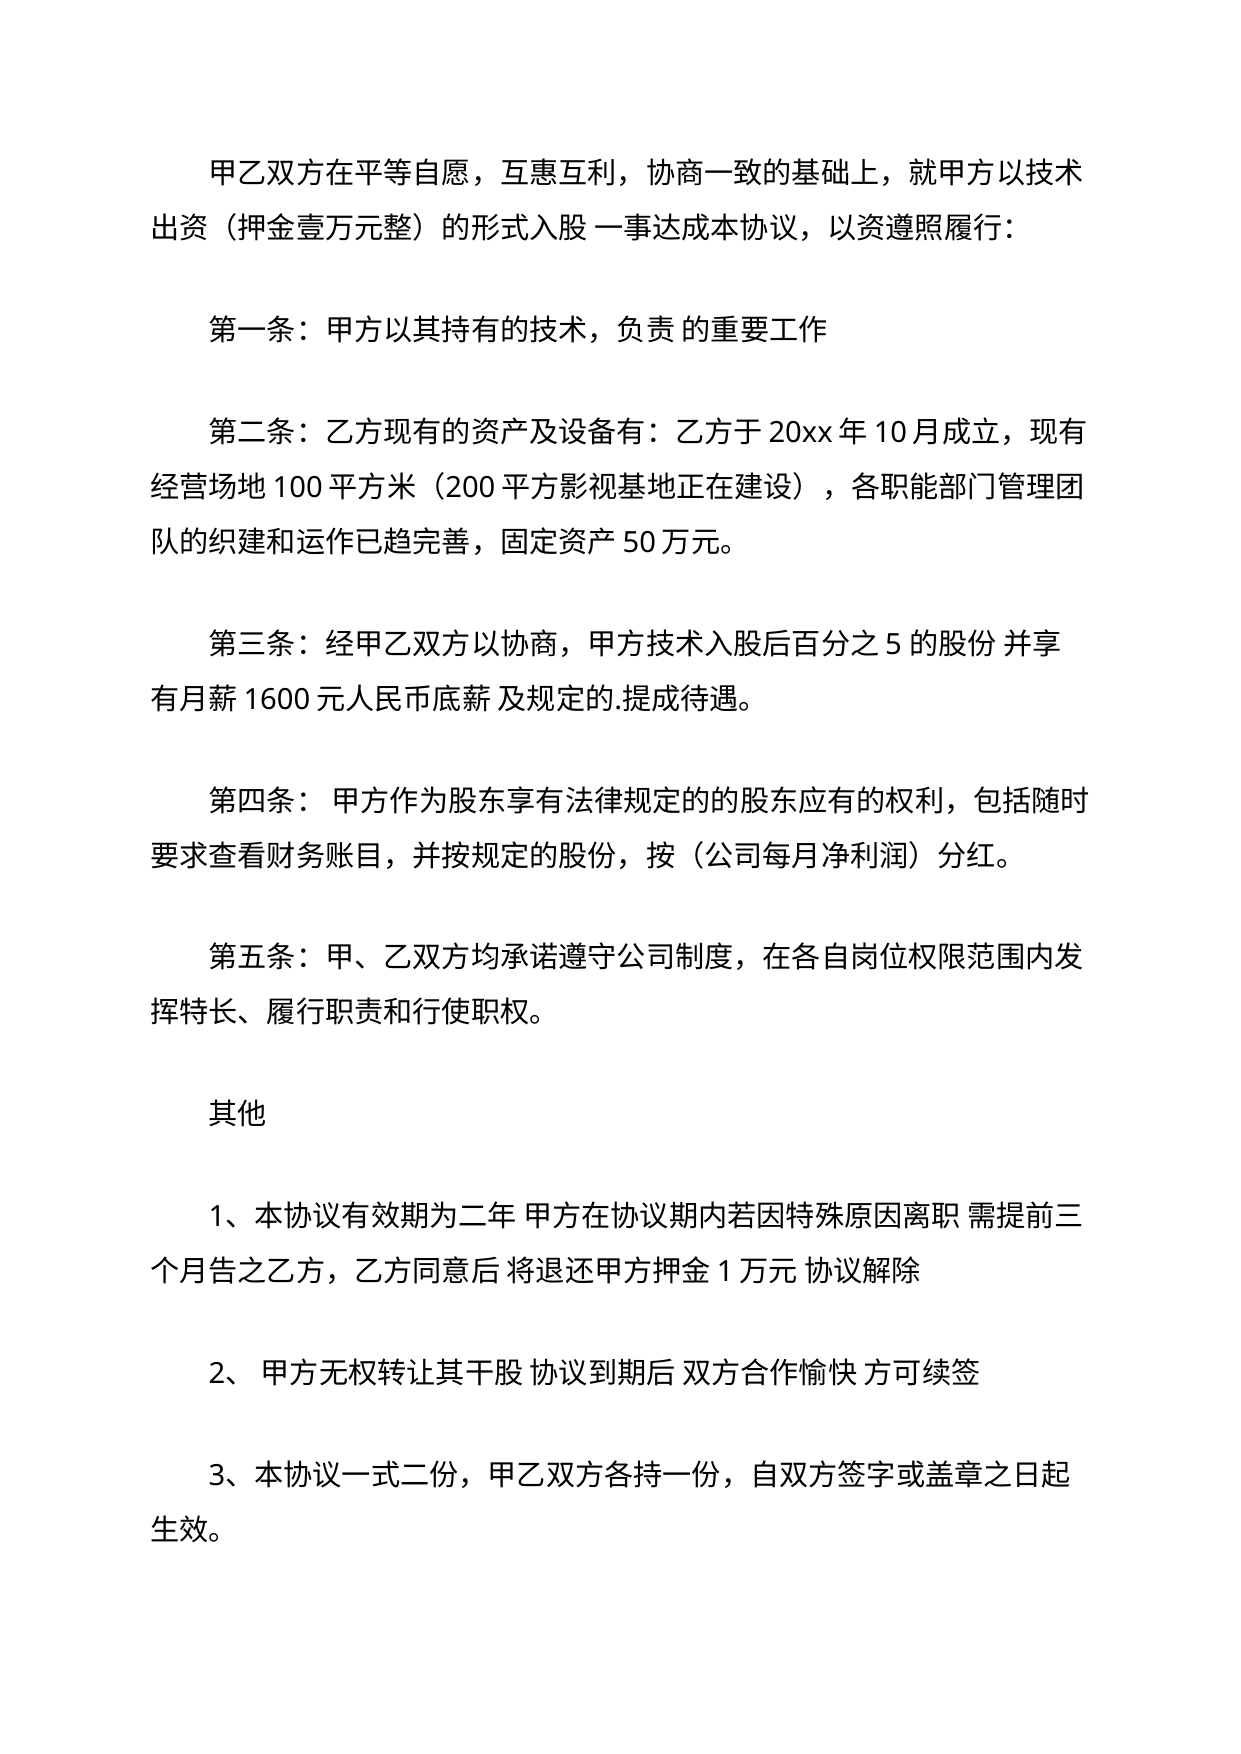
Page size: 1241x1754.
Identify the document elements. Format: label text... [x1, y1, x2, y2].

text 第四条： 甲方作为股东享有法律规定的的股东应有的权利，包括随时要求查看财务账目，并按规定的股份，按（公司每月净利润）分红。 [150, 777, 1090, 874]
text 1、本协议有效期为二年 甲方在协议期内若因特殊原因离职 需提前三个月告之乙方，乙方同意后 将退还甲方押金1万元 协议解除 [150, 1192, 1090, 1290]
text 第一条：甲方以其持有的技术，负责 的重要工作 [150, 307, 1090, 349]
text 第二条：乙方现有的资产及设备有：乙方于20xx年10月成立，现有经营场地100平方米（200平方影视基地正在建设），各职能部门管理团队的织建和运作已趋完善，固定资产50万元。 [150, 408, 1090, 561]
text 2、 甲方无权转让其干股 协议到期后 双方合作愉快 方可续签 [150, 1349, 1090, 1392]
text 3、本协议一式二份，甲乙双方各持一份，自双方签字或盖章之日起生效。 [150, 1451, 1090, 1549]
text 第三条：经甲乙双方以协商，甲方技术入股后百分之5 的股份 并享有月薪1600元人民币底薪 及规定的.提成待遇。 [150, 620, 1090, 718]
text 其他 [150, 1091, 1090, 1133]
text 第五条：甲、乙双方均承诺遵守公司制度，在各自岗位权限范围内发挥特长、履行职责和行使职权。 [150, 934, 1090, 1031]
text 甲乙双方在平等自愿，互惠互利，协商一致的基础上，就甲方以技术出资（押金壹万元整）的形式入股 一事达成本协议，以资遵照履行： [150, 150, 1090, 247]
